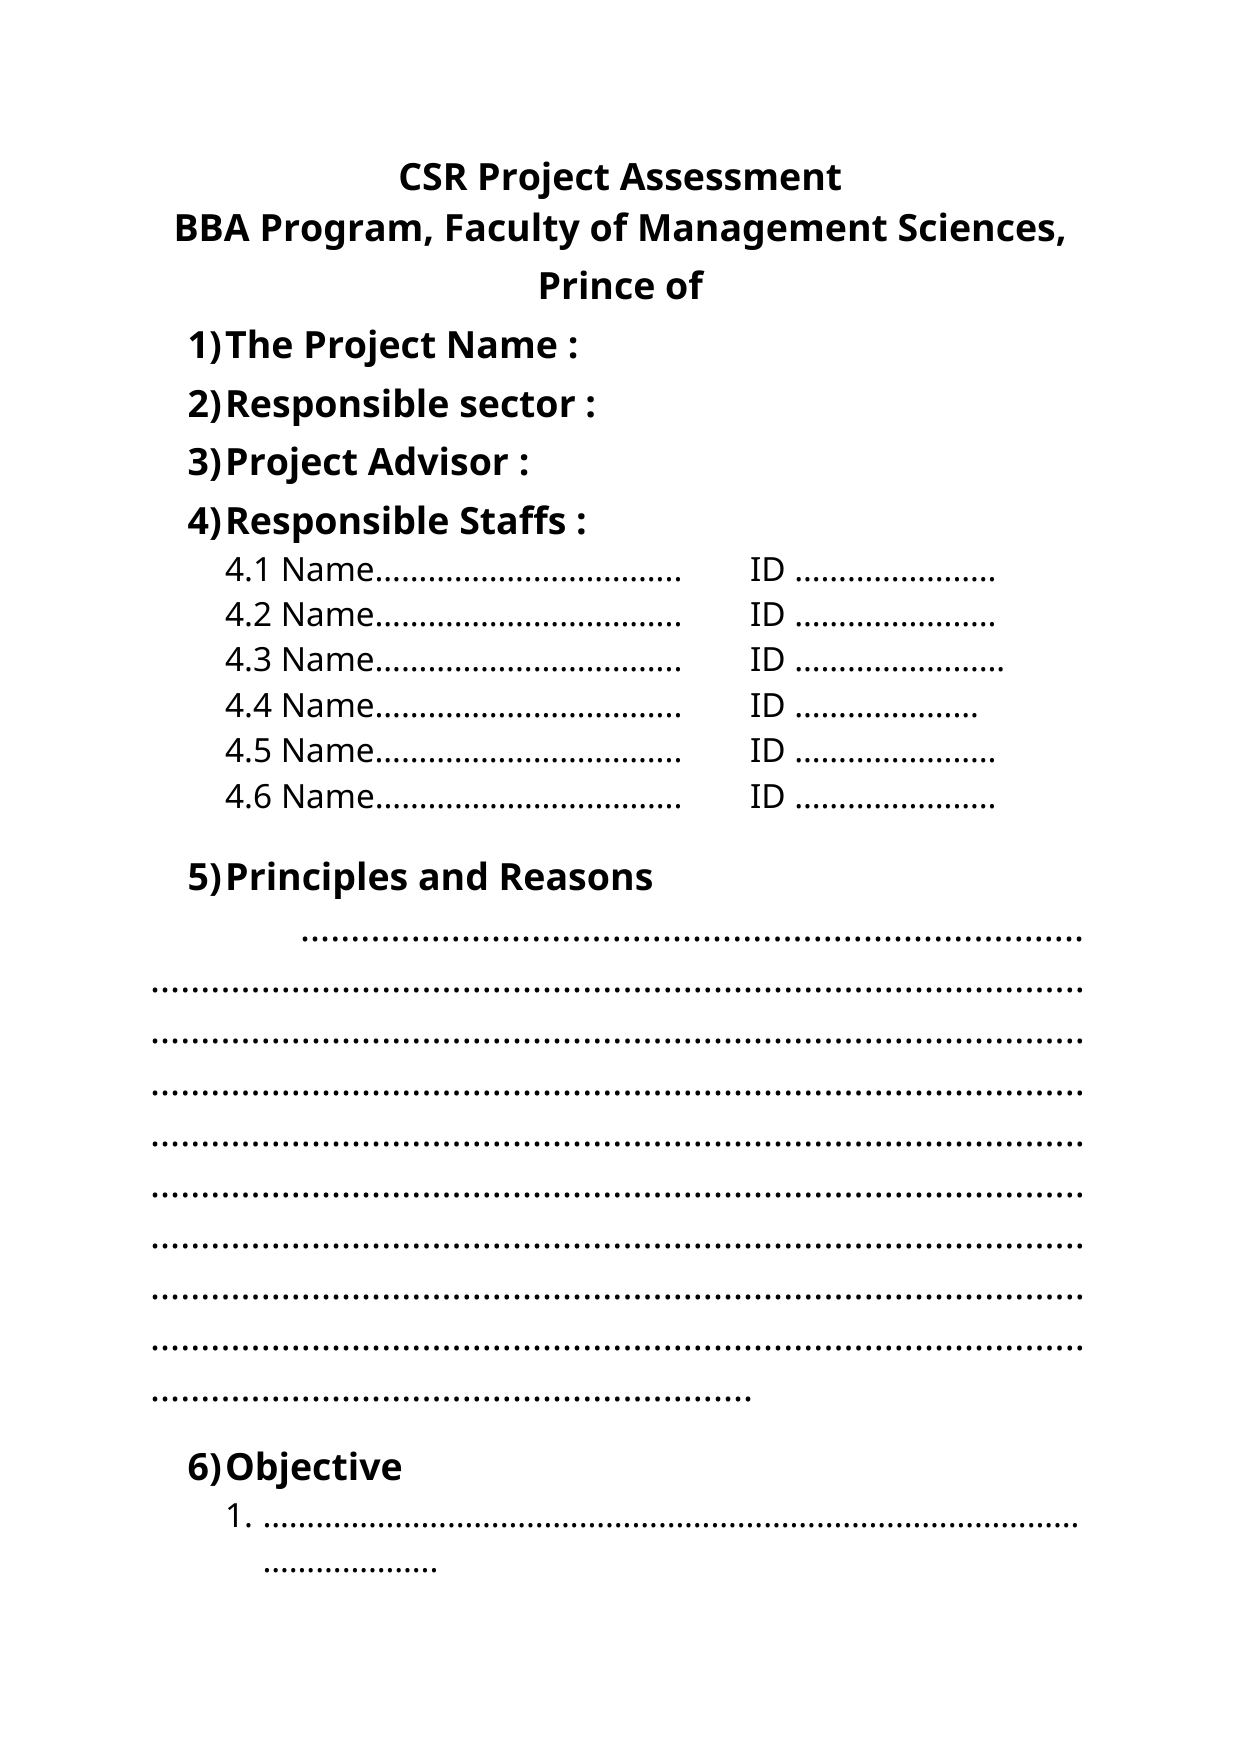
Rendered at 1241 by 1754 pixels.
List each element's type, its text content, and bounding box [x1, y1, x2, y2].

list Responsible Staffs : [187, 494, 1090, 545]
list The Project Name : [187, 318, 1090, 369]
list 4.4 Name…………………………….. ID ………………… [225, 682, 1090, 727]
list 4.1 Name…………………………….. ID ………………….. [225, 545, 1090, 591]
list 4.2 Name…………………………….. ID ………………….. [225, 591, 1090, 636]
list Objective [187, 1441, 1090, 1492]
text BBA Program, Faculty of Management Sciences, Prince of [150, 201, 1090, 311]
list Responsible sector : [187, 377, 1090, 428]
text CSR Project Assessment [150, 150, 1090, 201]
list 4.5 Name…………………………….. ID ………………….. [225, 727, 1090, 772]
list 4.3 Name…………………………….. ID …………………… [225, 636, 1090, 682]
list Principles and Reasons [187, 851, 1090, 902]
list .................................................................................................................................................................................................................................................................................................................................................................................................................................................................................................................................................................................................................................................................................................................................................................................................................................................................................................................. [150, 902, 1090, 1412]
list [225, 1492, 1090, 1582]
list 4.6 Name…………………………….. ID ………………….. [225, 772, 1090, 818]
list Project Advisor : [187, 436, 1090, 487]
